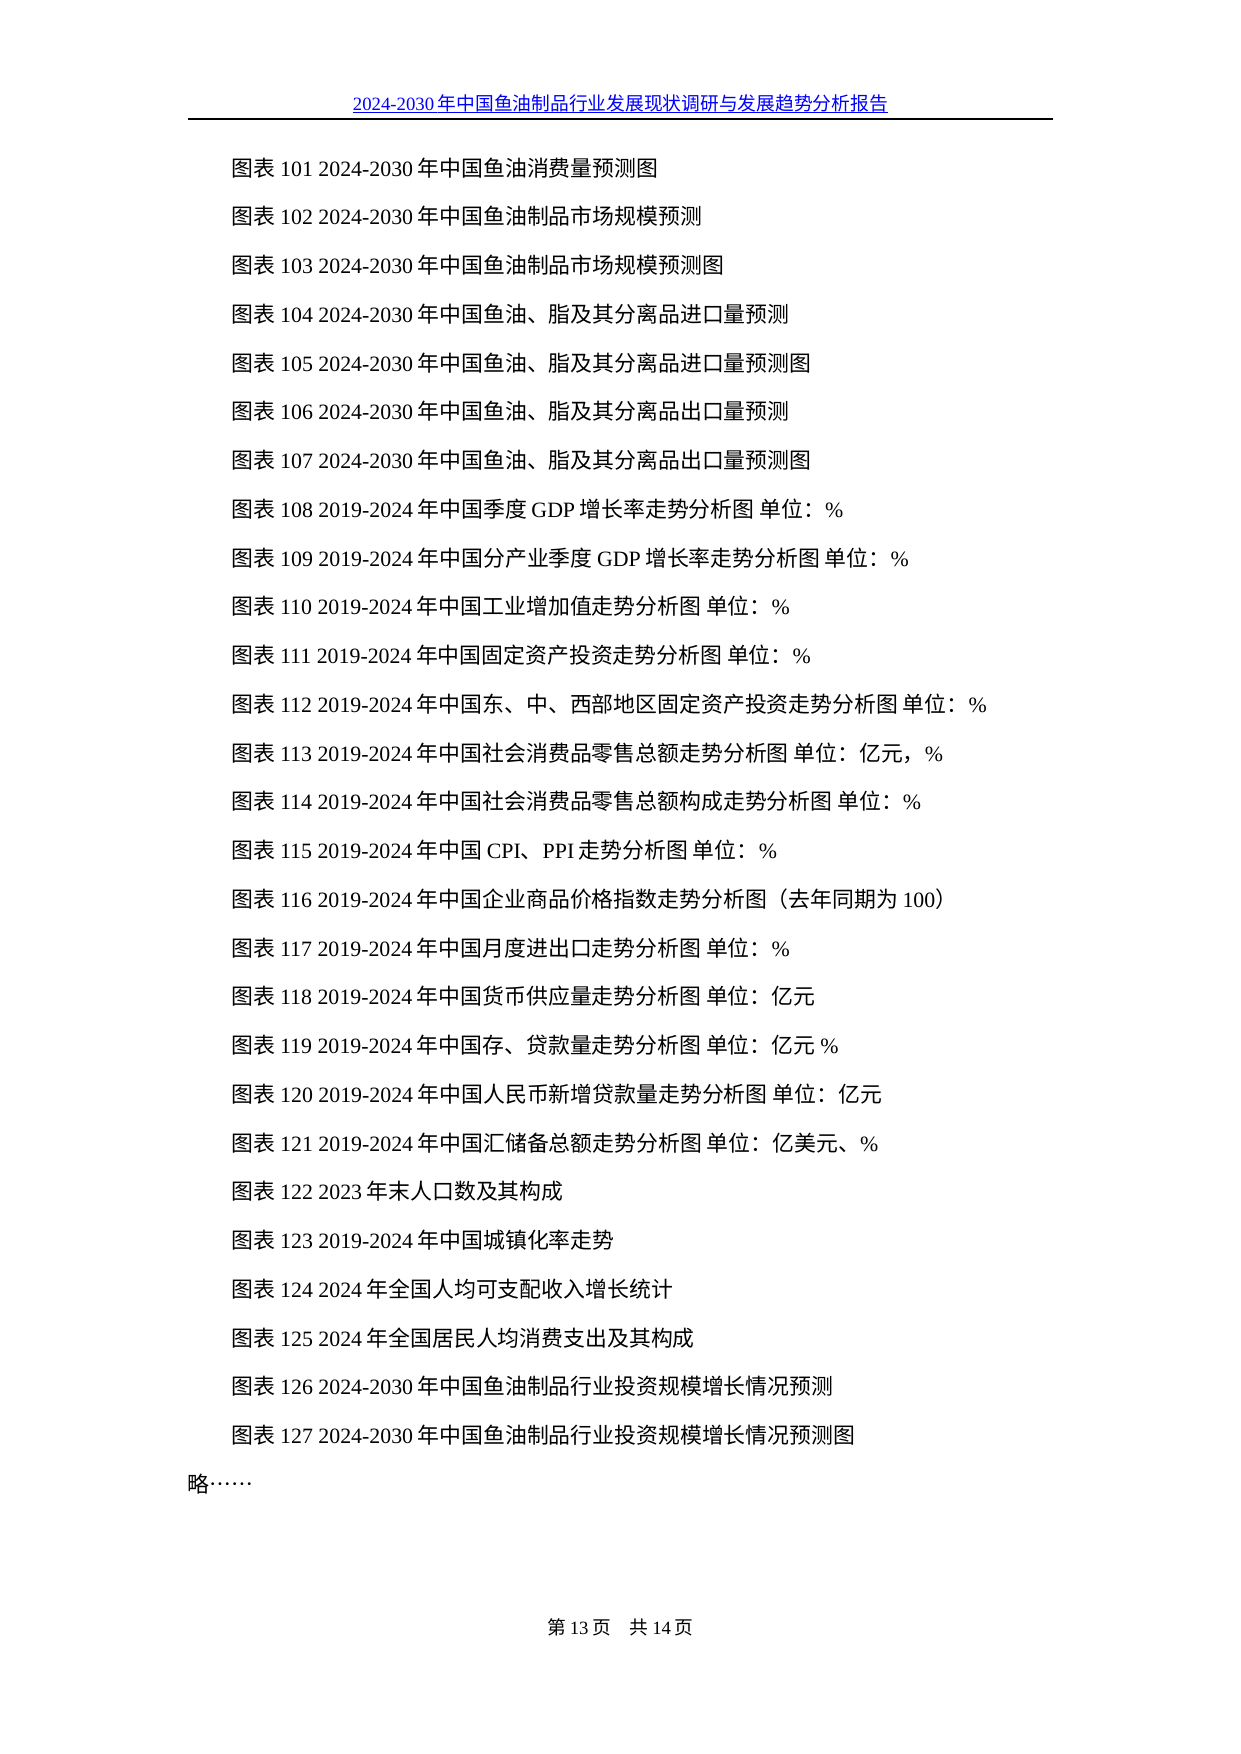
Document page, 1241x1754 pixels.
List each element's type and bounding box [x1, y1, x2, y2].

text [187, 150, 1053, 1499]
